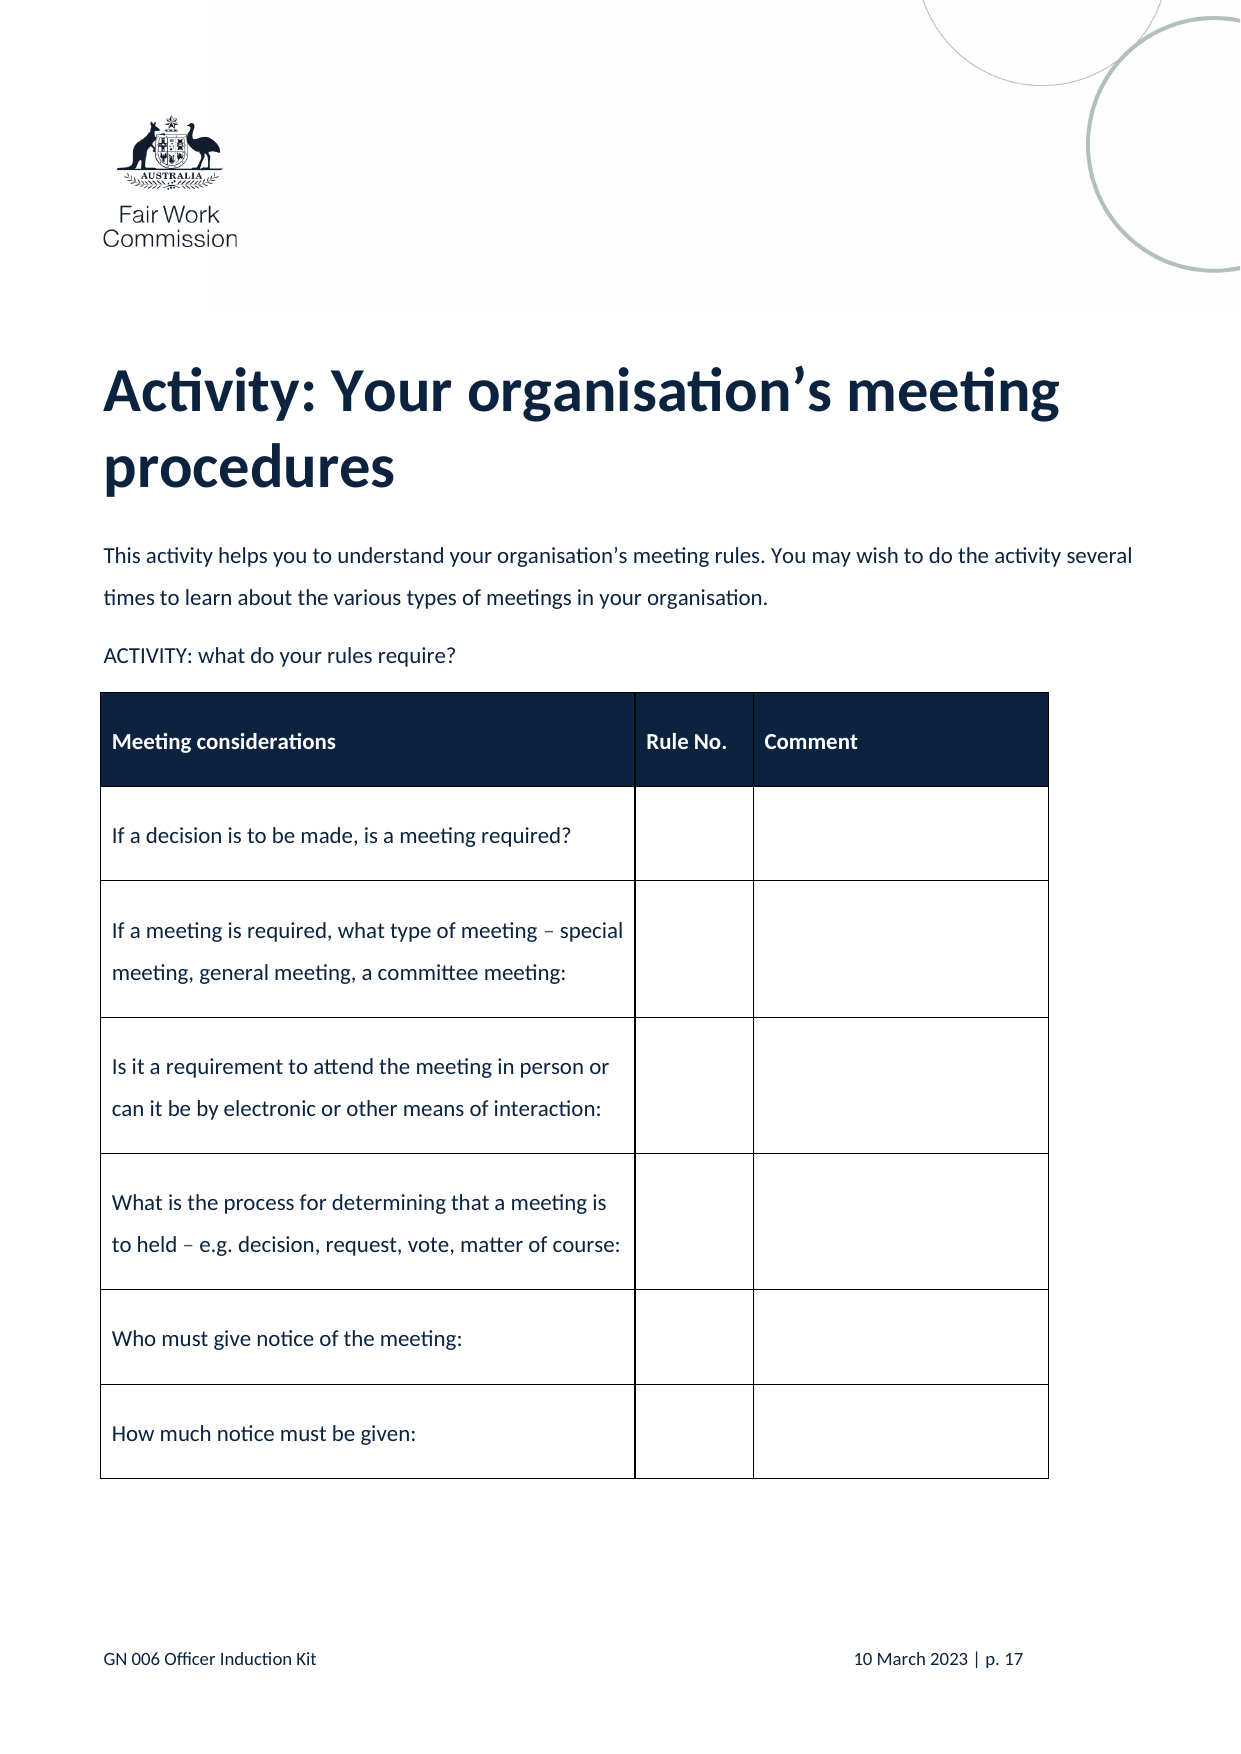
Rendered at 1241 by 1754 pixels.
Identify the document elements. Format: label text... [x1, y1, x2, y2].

table_header Meeting considerations [101, 693, 634, 786]
text ACTIVITY: what do your rules require? [103, 642, 1137, 669]
table_cell [754, 1385, 1048, 1478]
table_cell [636, 787, 753, 880]
table_cell [636, 1385, 753, 1478]
table_cell [754, 1018, 1048, 1153]
table_cell What is the process for determining that a meeting is to held – e.g. decision, request, vote, matter of course: [101, 1154, 634, 1289]
table_cell [754, 787, 1048, 880]
table_cell [636, 1018, 753, 1153]
table_cell Is it a requirement to attend the meeting in person or can it be by electronic or other means of interaction: [101, 1018, 634, 1153]
table_header Rule No. [636, 693, 753, 786]
table_cell [754, 881, 1048, 1017]
table_cell If a meeting is required, what type of meeting – special meeting, general meeting, a committee meeting: [101, 881, 634, 1017]
table_cell [636, 1290, 753, 1383]
text This activity helps you to understand your organisation’s meeting rules. You may wish to do the activity several times to learn about the various types of meetings in your organisation. [103, 541, 1137, 611]
table_cell [636, 881, 753, 1017]
table_cell [754, 1154, 1048, 1289]
table_header Comment [754, 693, 1048, 786]
table_cell How much notice must be given: [101, 1385, 634, 1478]
table_cell If a decision is to be made, is a meeting required? [101, 787, 634, 880]
table_cell [636, 1154, 753, 1289]
table_cell [754, 1290, 1048, 1383]
subtitle Activity: Your organisation’s meeting procedures [103, 351, 1137, 503]
picture [103, 0, 1241, 310]
table_cell Who must give notice of the meeting: [101, 1290, 634, 1383]
